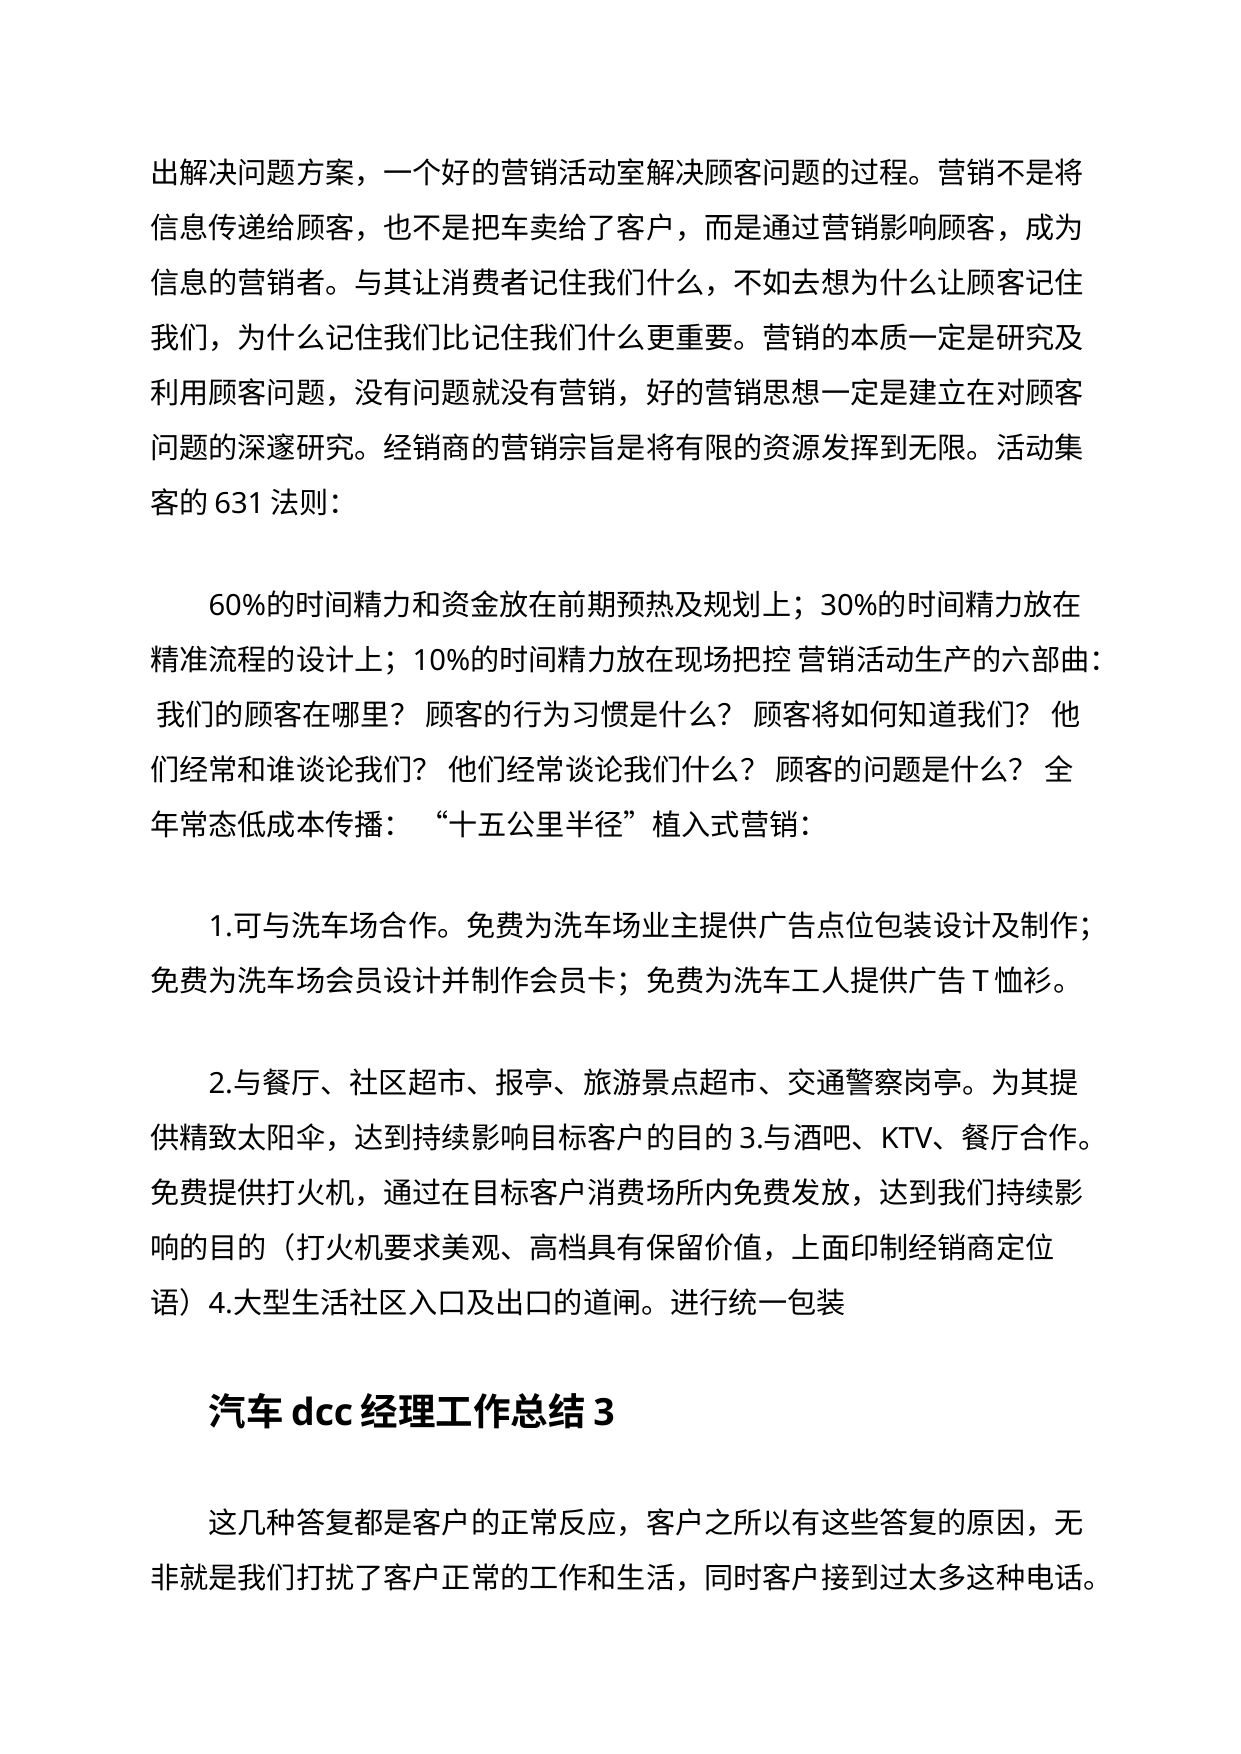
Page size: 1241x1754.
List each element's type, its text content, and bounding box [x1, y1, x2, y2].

text 1.可与洗车场合作。免费为洗车场业主提供广告点位包装设计及制作；免费为洗车场会员设计并制作会员卡；免费为洗车工人提供广告T恤衫。 [150, 903, 1090, 1000]
text 汽车dcc经理工作总结3 [150, 1382, 1090, 1436]
text 2.与餐厅、社区超市、报亭、旅游景点超市、交通警察岗亭。为其提供精致太阳伞，达到持续影响目标客户的目的3.与酒吧、KTV、餐厅合作。免费提供打火机，通过在目标客户消费场所内免费发放，达到我们持续影响的目的（打火机要求美观、高档具有保留价值，上面印制经销商定位语）4.大型生活社区入口及出口的道闸。进行统一包装 [150, 1060, 1090, 1322]
text 60%的时间精力和资金放在前期预热及规划上；30%的时间精力放在精准流程的设计上；10%的时间精力放在现场把控 营销活动生产的六部曲： 我们的顾客在哪里？ 顾客的行为习惯是什么？ 顾客将如何知道我们？ 他们经常和谁谈论我们？ 他们经常谈论我们什么？ 顾客的问题是什么？ 全年常态低成本传播： “十五公里半径”植入式营销： [150, 581, 1090, 843]
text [150, 150, 1090, 522]
text 这几种答复都是客户的正常反应，客户之所以有这些答复的原因，无非就是我们打扰了客户正常的工作和生活，同时客户接到过太多这种电话。 [150, 1499, 1090, 1596]
